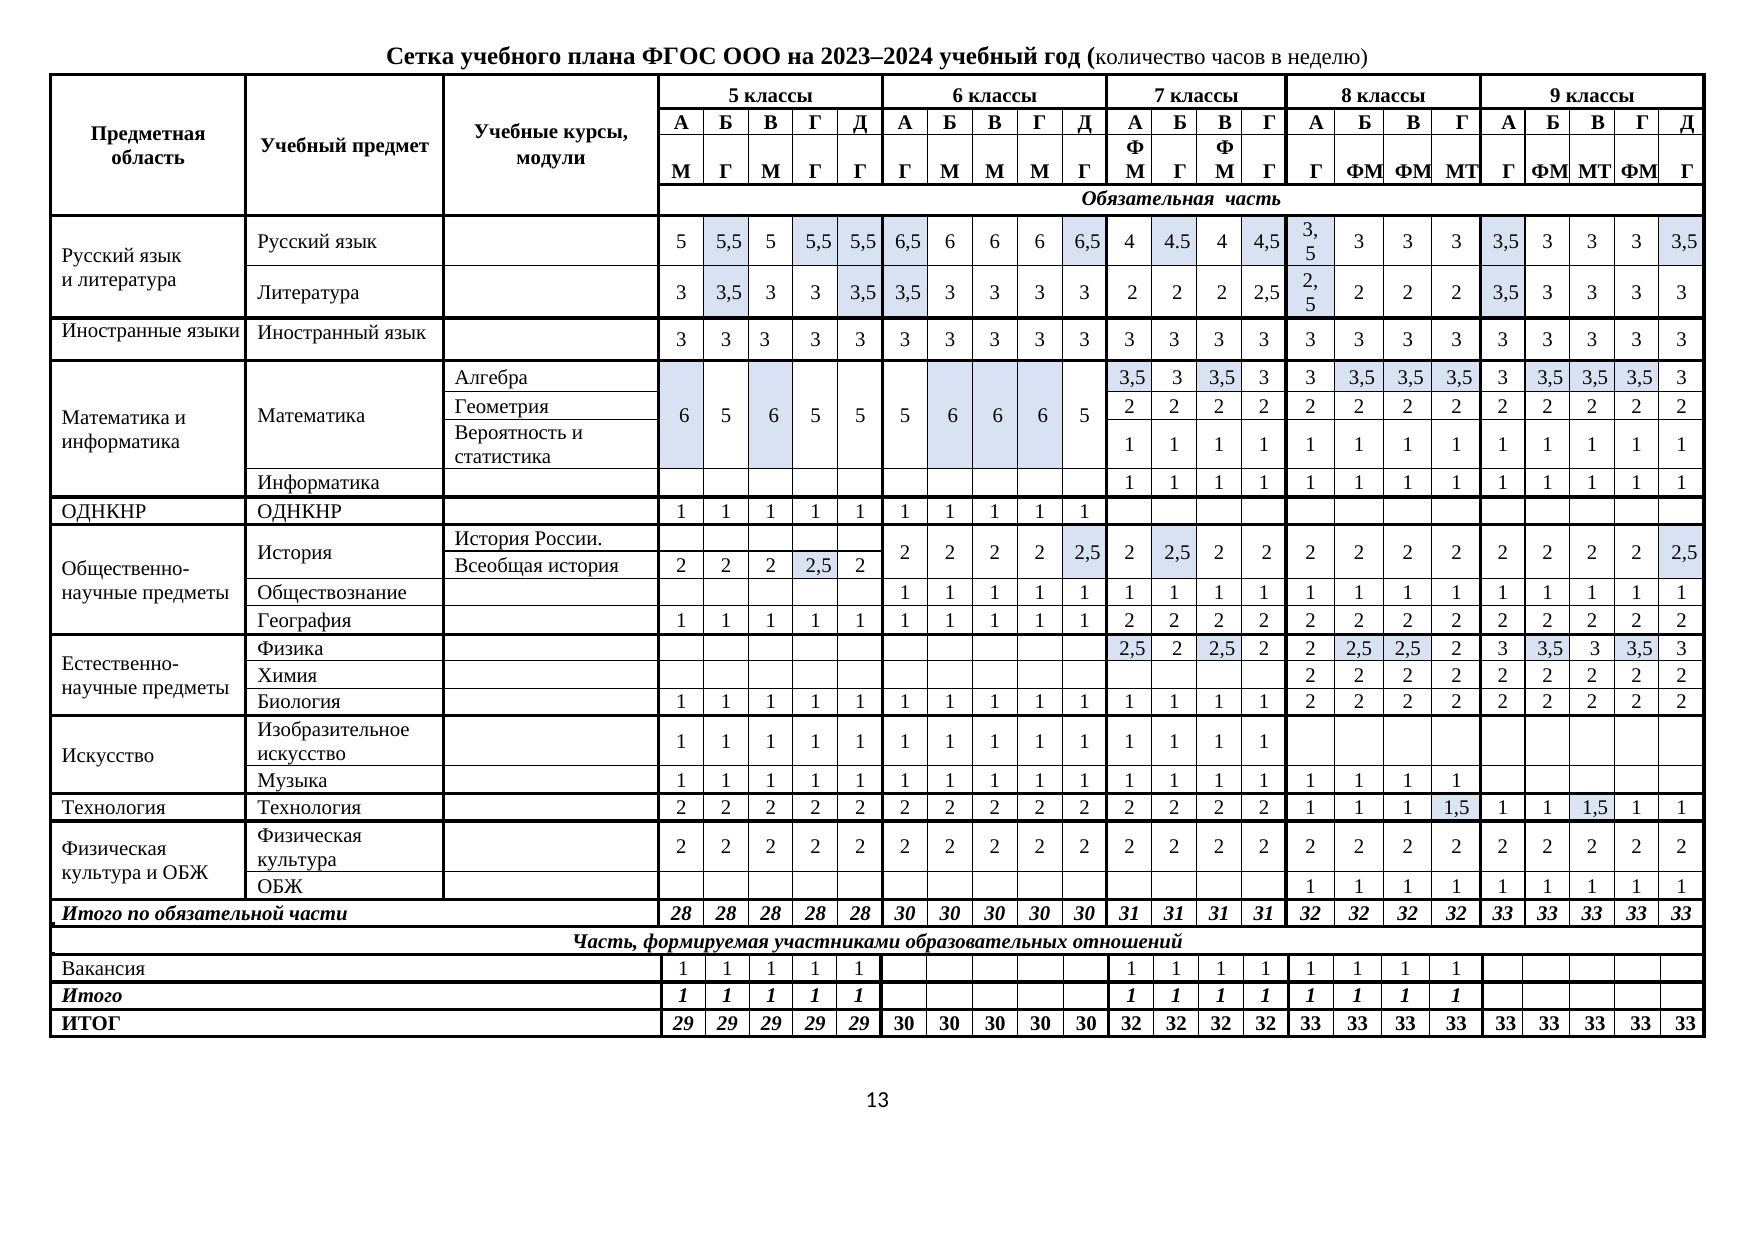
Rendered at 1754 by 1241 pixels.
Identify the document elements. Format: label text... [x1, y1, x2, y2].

table_cell 1 [793, 956, 836, 980]
table_cell 2 [973, 526, 1017, 578]
table_cell Д [838, 110, 881, 134]
table_cell [838, 872, 881, 898]
table_cell 3,5 [1432, 362, 1479, 391]
table_cell Вероятность и статистика [445, 420, 657, 468]
table_cell ФМ [1526, 135, 1569, 183]
table_cell [445, 606, 657, 633]
table_cell 3,5 [838, 266, 881, 316]
table_cell Русский язык [247, 217, 442, 265]
table_cell 1 [1482, 469, 1524, 495]
table_cell Вакансия [52, 956, 660, 980]
table_cell 2 [1570, 823, 1614, 871]
table_cell А [1108, 110, 1151, 134]
table_cell 2 [1288, 526, 1334, 578]
table_cell 1 [1659, 872, 1702, 898]
table_cell 2 [1335, 266, 1383, 316]
table_cell 2 [1384, 266, 1431, 316]
table_cell 6 [1018, 362, 1062, 468]
table_cell 1 [928, 579, 972, 605]
table_cell Естественно-научные предметы [52, 636, 244, 714]
table_cell 2,5 [1659, 526, 1702, 578]
table_cell [704, 469, 748, 495]
table_cell [1242, 872, 1284, 898]
table_cell 3,5 [1335, 362, 1383, 391]
table_cell 2 [1526, 392, 1569, 419]
table_cell 3 [1384, 217, 1431, 265]
table_cell 2 [1482, 823, 1524, 871]
table_cell 2 [793, 823, 837, 871]
table_cell 1 [1526, 420, 1569, 468]
table_cell 3 [1482, 362, 1524, 391]
table_cell [973, 956, 1017, 980]
table_cell [1197, 661, 1241, 687]
table_cell 2 [884, 823, 927, 871]
table_cell 2,5 [1197, 636, 1241, 660]
table_cell [445, 823, 657, 871]
table_cell 3 [928, 266, 972, 316]
table_cell 1 [1018, 689, 1062, 714]
table_cell М [660, 135, 703, 183]
table_cell [749, 661, 792, 687]
table_cell 2 [1659, 606, 1702, 633]
table_cell 1 [1430, 956, 1481, 980]
table_cell 2 [749, 795, 792, 819]
table_cell 3 [973, 266, 1017, 316]
table_cell 3 [1570, 636, 1614, 660]
table_cell 1 [1108, 717, 1151, 765]
table_cell 30 [1018, 901, 1062, 925]
table_cell 2,5 [1288, 266, 1334, 316]
table_cell [1570, 766, 1614, 792]
table_cell Химия [247, 661, 442, 687]
table_cell 2 [749, 823, 792, 871]
table_cell 2 [1659, 661, 1702, 687]
table_cell 3,5 [1615, 636, 1658, 660]
table_cell Обязательная часть [660, 186, 1702, 214]
table_cell Г [1018, 110, 1062, 134]
table_cell 2 [1063, 795, 1105, 819]
table_cell 1 [1432, 469, 1479, 495]
table_cell 32 [1199, 1011, 1243, 1035]
table_cell 3 [1615, 217, 1658, 265]
table_cell 1 [1432, 872, 1479, 898]
table_cell 2 [1482, 526, 1524, 578]
table_cell 2 [838, 823, 881, 871]
table_cell 3,5 [1108, 362, 1151, 391]
table_cell Искусство [52, 717, 244, 792]
table_cell 1 [749, 766, 792, 792]
table_cell 33 [1523, 1011, 1569, 1035]
table_cell [1335, 717, 1383, 765]
table_cell 1 [1384, 420, 1431, 468]
table_cell Г [1152, 135, 1196, 183]
table_cell 1 [1242, 579, 1284, 605]
table_cell 5 [793, 362, 837, 468]
table_cell 1 [1335, 872, 1383, 898]
table_cell Д [1063, 110, 1105, 134]
table_cell 2 [1242, 526, 1284, 578]
table_cell 2 [1335, 661, 1383, 687]
table_cell [1063, 469, 1105, 495]
table_cell 2 [1570, 661, 1614, 687]
table_cell 2 [1152, 823, 1196, 871]
table_cell 2 [928, 526, 972, 578]
table_cell 1 [1018, 499, 1062, 523]
table_cell 1 [1242, 469, 1284, 495]
table_cell 1 [1335, 469, 1383, 495]
table_cell [1108, 872, 1151, 898]
table_cell 33 [1334, 1011, 1381, 1035]
table_cell 3 [1197, 320, 1241, 359]
table_cell 3 [1152, 320, 1196, 359]
table_cell ФМ [1384, 135, 1431, 183]
table_cell [838, 636, 881, 660]
table_cell Г [1615, 110, 1658, 134]
table_cell 32 [1335, 901, 1383, 925]
table_cell 1 [1199, 956, 1243, 980]
table_cell [883, 956, 926, 980]
table_cell 29 [750, 1011, 792, 1035]
table_cell 1 [1197, 689, 1241, 714]
table_cell История России. [445, 526, 657, 550]
table_cell [1484, 956, 1522, 980]
table_cell [1152, 499, 1196, 523]
table_cell В [1570, 110, 1614, 134]
table_cell 1 [1152, 766, 1196, 792]
table_cell Информатика [247, 469, 442, 495]
table_cell А [884, 110, 927, 134]
table_cell 1 [660, 766, 703, 792]
table_cell 6,5 [884, 217, 927, 265]
table_cell 1 [1018, 606, 1062, 633]
table_cell 3 [1482, 320, 1524, 359]
table_cell 2 [1384, 392, 1431, 419]
table_cell 3 [838, 320, 881, 359]
table_header Предметная область [52, 76, 244, 214]
table_cell 3 [1659, 362, 1702, 391]
table_cell 1 [884, 766, 927, 792]
table_cell [660, 661, 703, 687]
table_cell 1 [793, 717, 837, 765]
table_cell 2 [1197, 526, 1241, 578]
table_cell 1 [973, 766, 1017, 792]
table_cell Г [793, 110, 837, 134]
table_cell 2,5 [1152, 526, 1196, 578]
table_cell ФМ [1615, 135, 1658, 183]
table_cell 5 [838, 362, 881, 468]
table_cell 2 [1152, 606, 1196, 633]
table_cell 2 [1432, 392, 1479, 419]
table_cell Математика [247, 362, 442, 468]
table_cell 1 [1526, 872, 1569, 898]
table_cell ИТОГ [52, 1011, 660, 1035]
table_cell 3 [1659, 636, 1702, 660]
table_cell 6 [928, 217, 972, 265]
table_cell 1 [749, 499, 792, 523]
table_cell 1 [1242, 689, 1284, 714]
table_cell [1526, 717, 1569, 765]
table_cell 3 [1432, 217, 1479, 265]
table_cell 2 [1197, 392, 1241, 419]
table_cell [749, 872, 792, 898]
table_cell 5,5 [838, 217, 881, 265]
table_cell 2 [1152, 636, 1196, 660]
table_cell 1 [1244, 984, 1287, 1007]
table_cell [749, 526, 792, 550]
table_cell [1570, 499, 1614, 523]
table_cell 2 [1526, 661, 1569, 687]
table_cell 1 [928, 766, 972, 792]
table_header 9 классы [1482, 76, 1702, 107]
table_header 8 классы [1288, 76, 1479, 107]
table_cell 1 [1570, 469, 1614, 495]
table_cell 1 [793, 499, 837, 523]
table_cell 1 [1063, 717, 1105, 765]
table_cell 2 [1335, 689, 1383, 714]
table_cell 2 [1482, 661, 1524, 687]
table_cell 3 [973, 320, 1017, 359]
table_cell 1 [1152, 469, 1196, 495]
table_cell [1018, 956, 1063, 980]
table_cell Г [838, 135, 881, 183]
table_cell 2 [1288, 689, 1334, 714]
table_cell 1 [973, 689, 1017, 714]
table_cell Иностранные языки [52, 320, 244, 359]
table_cell 3 [660, 320, 703, 359]
table_cell 1 [1288, 872, 1334, 898]
table_cell 3,5 [1615, 362, 1658, 391]
table_cell [927, 984, 972, 1007]
table_cell [1108, 499, 1151, 523]
table_cell 33 [1661, 1011, 1702, 1035]
table_cell 3 [704, 320, 748, 359]
table_cell [1242, 661, 1284, 687]
table_cell 1 [749, 689, 792, 714]
table_cell 1 [1384, 766, 1431, 792]
table_cell 2 [1288, 392, 1334, 419]
table_cell [445, 766, 657, 792]
table_cell 3,5 [1482, 266, 1524, 316]
table_cell 33 [1615, 901, 1658, 925]
table_cell 2 [1432, 689, 1479, 714]
table_cell 1 [1334, 956, 1381, 980]
table_cell 1 [1384, 795, 1431, 819]
table_cell 1 [1108, 469, 1151, 495]
table_cell 1 [793, 606, 837, 633]
table_cell 1 [1615, 795, 1658, 819]
table_cell 3 [1615, 320, 1658, 359]
table_cell 28 [749, 901, 792, 925]
table_cell 6 [749, 362, 792, 468]
table_cell 32 [1154, 1011, 1198, 1035]
table_header 7 классы [1108, 76, 1284, 107]
table_cell 1 [1108, 579, 1151, 605]
table_cell 2 [1432, 526, 1479, 578]
table_cell 1 [838, 717, 881, 765]
table_cell [838, 661, 881, 687]
table_cell 3 [660, 266, 703, 316]
table_cell 1 [1063, 689, 1105, 714]
table_cell 31 [1242, 901, 1284, 925]
table_cell [1384, 717, 1431, 765]
table_cell [1018, 872, 1062, 898]
table_cell 2 [1384, 823, 1431, 871]
table_cell 2 [1432, 266, 1479, 316]
table_cell 30 [928, 901, 972, 925]
table_cell 1 [1526, 579, 1569, 605]
table_cell Математика и информатика [52, 362, 244, 495]
table_cell 3 [1570, 217, 1614, 265]
table_cell 33 [1615, 1011, 1660, 1035]
table_cell 1 [838, 689, 881, 714]
table_cell 2 [1432, 636, 1479, 660]
table_cell В [1384, 110, 1431, 134]
table_cell 2 [1108, 266, 1151, 316]
table_cell Музыка [247, 766, 442, 792]
table_cell 3 [1659, 320, 1702, 359]
table_cell 1 [973, 606, 1017, 633]
table_cell 1 [793, 766, 837, 792]
table_cell Алгебра [445, 362, 657, 391]
table_cell [1288, 499, 1334, 523]
table_cell 2 [704, 823, 748, 871]
table_cell 1 [1659, 469, 1702, 495]
table_cell 3,5 [1384, 362, 1431, 391]
table_cell [1432, 717, 1479, 765]
table_cell 31 [1108, 901, 1151, 925]
table_cell [1063, 661, 1105, 687]
table_cell [1152, 872, 1196, 898]
table_cell М [928, 135, 972, 183]
table_cell 1 [1432, 420, 1479, 468]
table_cell 3,5 [1526, 636, 1569, 660]
table_cell [793, 579, 837, 605]
table_cell 2 [1384, 606, 1431, 633]
table_cell 3 [749, 320, 792, 359]
table_cell 1 [1482, 872, 1524, 898]
table_cell 1 [1154, 984, 1198, 1007]
table_header Учебный предмет [247, 76, 442, 214]
table_cell Обществознание [247, 579, 442, 605]
table_cell 2 [838, 552, 881, 578]
table_cell Часть, формируемая участниками образовательных отношений [52, 928, 1702, 953]
table_cell [1484, 984, 1522, 1007]
table_cell [704, 579, 748, 605]
table_cell 1 [1242, 420, 1284, 468]
table_cell [884, 661, 927, 687]
table_cell [1288, 717, 1334, 765]
table_cell [1482, 499, 1524, 523]
table_cell Итого по обязательной части [52, 901, 657, 925]
table_cell 1 [1570, 420, 1614, 468]
table_cell [704, 636, 748, 660]
table_cell 2 [704, 795, 748, 819]
table_cell [749, 579, 792, 605]
table_cell [1384, 499, 1431, 523]
table_cell 32 [1244, 1011, 1287, 1035]
table_cell [749, 636, 792, 660]
table_cell Иностранный язык [247, 320, 442, 359]
table_cell 6 [928, 362, 972, 468]
table_cell [1659, 499, 1702, 523]
table_cell 3,5 [1197, 362, 1241, 391]
table_cell 1 [1110, 984, 1153, 1007]
table_cell 3,5 [1570, 362, 1614, 391]
table_cell 1 [1288, 579, 1334, 605]
table_cell 1 [706, 956, 749, 980]
table_cell 2 [928, 823, 972, 871]
table_cell Г [884, 135, 927, 183]
table_cell 1 [1108, 689, 1151, 714]
table_cell [884, 872, 927, 898]
table_cell 2 [1063, 823, 1105, 871]
table_header Учебные курсы, модули [445, 76, 657, 214]
table_cell 1 [1288, 469, 1334, 495]
table_cell Русский язык и литература [52, 217, 244, 316]
table_cell [1018, 636, 1062, 660]
table_cell 1 [1290, 956, 1333, 980]
table_cell 3 [1384, 320, 1431, 359]
table_cell [1526, 766, 1569, 792]
table_cell 1 [837, 956, 879, 980]
table_cell Геометрия [445, 392, 657, 419]
table_cell 2 [1526, 823, 1569, 871]
table_cell 2 [1659, 823, 1702, 871]
table_cell 2 [1288, 606, 1334, 633]
table_cell 2 [1242, 795, 1284, 819]
table_cell 2 [1335, 392, 1383, 419]
table_cell 5,5 [793, 217, 837, 265]
table_cell 1 [1335, 766, 1383, 792]
table_cell 2,5 [1335, 636, 1383, 660]
table_cell [1108, 661, 1151, 687]
table_cell [1064, 956, 1107, 980]
table_cell [1661, 956, 1702, 980]
table_cell [1615, 499, 1658, 523]
table_cell 1 [1154, 956, 1198, 980]
table_cell 1 [1197, 717, 1241, 765]
table_cell 2 [1570, 526, 1614, 578]
table_cell 30 [1063, 901, 1105, 925]
table_cell Г [1242, 135, 1284, 183]
table_cell [928, 661, 972, 687]
table_cell Технология [52, 795, 244, 819]
table_cell [1615, 717, 1658, 765]
table_cell 33 [1430, 1011, 1481, 1035]
table_cell 28 [838, 901, 881, 925]
table_cell Итого [52, 984, 660, 1007]
table_cell 6 [973, 362, 1017, 468]
table_cell 32 [1288, 901, 1334, 925]
text Сетка учебного плана ФГОС ООО на 2023–2024 учебный год (количество часов в неделю) [59, 41, 1695, 70]
table_cell 1 [1570, 579, 1614, 605]
table_cell 1 [1482, 579, 1524, 605]
table_cell Общественно-научные предметы [52, 526, 244, 633]
table_cell 1 [1063, 766, 1105, 792]
table_cell 2 [1197, 606, 1241, 633]
table_cell В [1197, 110, 1241, 134]
table_cell 3 [1570, 320, 1614, 359]
table_cell [1152, 661, 1196, 687]
table_cell [445, 661, 657, 687]
table_cell 6 [973, 217, 1017, 265]
table_cell Физическая культура [247, 823, 442, 871]
table_cell [704, 661, 748, 687]
table_cell История [247, 526, 442, 578]
table_cell 2 [1659, 392, 1702, 419]
table_cell 1 [884, 606, 927, 633]
table_cell [1570, 717, 1614, 765]
table_cell [660, 579, 703, 605]
table_cell [1018, 661, 1062, 687]
table_cell 3,5 [1482, 217, 1524, 265]
table_cell Физическая культура и ОБЖ [52, 823, 244, 898]
table_cell 1 [884, 717, 927, 765]
table_cell 33 [1570, 1011, 1614, 1035]
table_cell 2 [1288, 661, 1334, 687]
table_cell [445, 795, 657, 819]
table_cell 1 [928, 689, 972, 714]
table_cell 1 [1659, 579, 1702, 605]
table_cell 1 [1152, 420, 1196, 468]
table_header 6 классы [884, 76, 1105, 107]
table_cell Г [1659, 135, 1702, 183]
table_cell 33 [1482, 901, 1524, 925]
table_cell 3 [1526, 320, 1569, 359]
table_cell [793, 526, 837, 550]
table_cell 5 [660, 217, 703, 265]
table_cell М [1018, 135, 1062, 183]
table_cell 1 [1242, 717, 1284, 765]
table_cell 2 [1526, 689, 1569, 714]
table_cell ОДНКНР [247, 499, 442, 523]
table_cell Литература [247, 266, 442, 316]
table_cell 2 [1018, 823, 1062, 871]
table_cell 2 [1615, 661, 1658, 687]
table_cell 2 [838, 795, 881, 819]
table_cell 30 [973, 901, 1017, 925]
table_cell 1 [1335, 795, 1383, 819]
table_cell 1 [1384, 469, 1431, 495]
table_cell Б [1335, 110, 1383, 134]
table_cell 1 [1199, 984, 1243, 1007]
table_cell 3 [1242, 362, 1284, 391]
table_cell Г [793, 135, 837, 183]
table_cell 33 [1290, 1011, 1333, 1035]
table_cell 3 [793, 320, 837, 359]
table_cell [1526, 499, 1569, 523]
table_cell Изобразительное искусство [247, 717, 442, 765]
table_cell [1570, 956, 1614, 980]
table_cell 31 [1197, 901, 1241, 925]
table_cell 1 [750, 956, 792, 980]
table_cell [973, 872, 1017, 898]
table_cell 1 [1384, 872, 1431, 898]
table_cell 2 [1018, 526, 1062, 578]
table_cell 3,5 [704, 266, 748, 316]
table_cell 1 [1288, 795, 1334, 819]
table_cell 28 [793, 901, 837, 925]
table_cell 1 [1432, 579, 1479, 605]
table_cell [1570, 984, 1614, 1007]
table_cell 1 [1482, 795, 1524, 819]
table_cell 2 [1384, 526, 1431, 578]
table_cell 2 [1384, 689, 1431, 714]
table_cell 2,5 [1063, 526, 1105, 578]
table_cell [884, 636, 927, 660]
table_cell [445, 872, 657, 898]
table_cell МТ [1432, 135, 1479, 183]
table_cell [1242, 499, 1284, 523]
table_cell 1 [1335, 420, 1383, 468]
table_cell 1 [1615, 579, 1658, 605]
table_cell 5 [884, 362, 927, 468]
table_cell 1 [1570, 872, 1614, 898]
table_cell 1 [1382, 956, 1429, 980]
table_cell Г [1242, 110, 1284, 134]
table_cell [1615, 766, 1658, 792]
table_cell [884, 469, 927, 495]
table_cell 1 [1018, 766, 1062, 792]
table_cell География [247, 606, 442, 633]
table_cell 1 [1018, 579, 1062, 605]
table_cell 1 [973, 717, 1017, 765]
table_cell 1 [704, 717, 748, 765]
table_cell 32 [1110, 1011, 1153, 1035]
table_cell 2 [1482, 606, 1524, 633]
table_cell 1 [663, 956, 705, 980]
table_cell Г [1063, 135, 1105, 183]
table_cell 1 [660, 689, 703, 714]
table_cell 3 [749, 266, 792, 316]
table_cell Г [1482, 135, 1524, 183]
table_cell 1 [1018, 717, 1062, 765]
table_cell [1482, 717, 1524, 765]
table_cell 2 [1197, 823, 1241, 871]
table_cell [445, 689, 657, 714]
table_cell 1 [793, 984, 836, 1007]
table_cell [445, 266, 657, 316]
table_cell [928, 872, 972, 898]
table_cell 5,5 [704, 217, 748, 265]
table_cell 3 [1659, 266, 1702, 316]
table_cell 1 [838, 499, 881, 523]
table_cell 3 [1526, 217, 1569, 265]
table_cell 28 [704, 901, 748, 925]
table_cell 33 [1484, 1011, 1522, 1035]
table_cell 2 [1526, 526, 1569, 578]
table_cell 2 [660, 552, 703, 578]
table_cell 2 [973, 823, 1017, 871]
table_cell [445, 217, 657, 265]
table_cell 2 [1615, 526, 1658, 578]
table_cell 2 [1384, 661, 1431, 687]
table_cell 1 [1615, 420, 1658, 468]
table_cell 1 [1063, 579, 1105, 605]
table_cell 3 [1482, 636, 1524, 660]
table_cell [445, 320, 657, 359]
table_cell 31 [1152, 901, 1196, 925]
table_cell 2 [1197, 795, 1241, 819]
table_cell 1 [1659, 420, 1702, 468]
table_cell [793, 661, 837, 687]
table_cell 5 [749, 217, 792, 265]
table_cell 2,5 [793, 552, 837, 578]
table_cell 1 [928, 717, 972, 765]
table_cell 3,5 [884, 266, 927, 316]
table_cell 6 [1018, 217, 1062, 265]
table_cell 33 [1526, 901, 1569, 925]
table_cell 1 [1384, 579, 1431, 605]
table_cell Г [1288, 135, 1334, 183]
table_cell 1 [660, 499, 703, 523]
table_cell 1 [1334, 984, 1381, 1007]
table_cell А [1482, 110, 1524, 134]
table_cell 1 [928, 499, 972, 523]
table_cell ОДНКНР [52, 499, 244, 523]
table_cell 4,5 [1242, 217, 1284, 265]
table_cell 32 [1384, 901, 1431, 925]
table_cell 2 [1152, 392, 1196, 419]
table_cell [660, 526, 703, 550]
table_cell [1659, 717, 1702, 765]
table_cell 1 [1152, 717, 1196, 765]
table_cell 2 [704, 552, 748, 578]
table_cell 1 [884, 499, 927, 523]
table_cell [928, 469, 972, 495]
table_cell 2 [1432, 661, 1479, 687]
table_cell 1 [1242, 766, 1284, 792]
table_cell 2 [1108, 823, 1151, 871]
table_cell 1 [973, 499, 1017, 523]
table_cell 2 [1152, 795, 1196, 819]
table_cell [660, 872, 703, 898]
table_cell Б [1526, 110, 1569, 134]
table_cell ФМ [1197, 135, 1241, 183]
table_cell 2 [1108, 392, 1151, 419]
table_cell [1063, 872, 1105, 898]
table_cell Б [1152, 110, 1196, 134]
table_cell 3 [1615, 266, 1658, 316]
table_cell 2 [660, 823, 703, 871]
table_cell 2 [1108, 606, 1151, 633]
table_cell 2 [1615, 689, 1658, 714]
table_cell 1 [1197, 579, 1241, 605]
table_cell 1 [973, 579, 1017, 605]
table_cell ФМ [1108, 135, 1151, 183]
table_cell 2 [1570, 689, 1614, 714]
table_cell 1 [704, 689, 748, 714]
table_cell 1 [1482, 420, 1524, 468]
table_cell [445, 636, 657, 660]
table_cell А [1288, 110, 1334, 134]
table_cell [1615, 984, 1660, 1007]
table_cell 2 [1482, 392, 1524, 419]
table_cell 1 [1197, 420, 1241, 468]
table_cell [927, 956, 972, 980]
table_cell М [749, 135, 792, 183]
table_cell Б [704, 110, 748, 134]
table_cell [1018, 984, 1063, 1007]
table_cell 30 [883, 1011, 926, 1035]
table_cell [883, 984, 926, 1007]
table_cell 2 [928, 795, 972, 819]
table_cell 2 [1659, 689, 1702, 714]
table_cell 30 [1064, 1011, 1107, 1035]
table_cell 2 [1152, 266, 1196, 316]
table_cell 2 [749, 552, 792, 578]
table_cell 2 [1615, 392, 1658, 419]
table_header 5 классы [660, 76, 881, 107]
table_cell [973, 984, 1017, 1007]
table_cell [1064, 984, 1107, 1007]
table_cell 3 [1288, 320, 1334, 359]
table_cell 1 [749, 717, 792, 765]
table_cell 3 [1018, 320, 1062, 359]
table_cell 2 [1432, 823, 1479, 871]
table_cell 1 [884, 579, 927, 605]
table_cell [793, 636, 837, 660]
table_cell [1523, 984, 1569, 1007]
table_cell 30 [927, 1011, 972, 1035]
table_cell 2 [1335, 606, 1383, 633]
table_cell 3 [928, 320, 972, 359]
table_cell 3 [1063, 320, 1105, 359]
table_cell 1 [1197, 469, 1241, 495]
table_cell [445, 717, 657, 765]
table_cell ОБЖ [247, 872, 442, 898]
table_cell Физика [247, 636, 442, 660]
table_cell [704, 526, 748, 550]
table_cell 2 [1482, 689, 1524, 714]
table_cell 29 [663, 1011, 705, 1035]
table_cell ФМ [1335, 135, 1383, 183]
table_cell 1 [1382, 984, 1429, 1007]
table_cell 3,5 [1526, 362, 1569, 391]
table_cell В [749, 110, 792, 134]
table_cell 3 [1152, 362, 1196, 391]
table_cell 3 [1063, 266, 1105, 316]
table_cell 1,5 [1570, 795, 1614, 819]
table_cell 3 [1242, 320, 1284, 359]
table_cell [1432, 499, 1479, 523]
table_cell 3 [1570, 266, 1614, 316]
table_cell 3 [1432, 320, 1479, 359]
table_cell 1 [884, 689, 927, 714]
table_cell [928, 636, 972, 660]
table_cell 29 [837, 1011, 879, 1035]
table_cell 2 [1335, 823, 1383, 871]
table_cell [1335, 499, 1383, 523]
table_cell 2 [1242, 636, 1284, 660]
table_cell 2 [1018, 795, 1062, 819]
table_cell В [973, 110, 1017, 134]
table_cell Г [704, 135, 748, 183]
table_cell 2 [1615, 823, 1658, 871]
table_cell 6 [660, 362, 703, 468]
table_cell 1 [1108, 766, 1151, 792]
table_cell 1 [1290, 984, 1333, 1007]
table_cell 2 [884, 795, 927, 819]
table_cell 6,5 [1063, 217, 1105, 265]
table_cell 1 [1152, 579, 1196, 605]
table_cell 2 [1615, 606, 1658, 633]
table_cell 2 [1288, 636, 1334, 660]
table_cell [445, 469, 657, 495]
table_cell [445, 499, 657, 523]
table_cell 4 [1108, 217, 1151, 265]
table_cell 1 [1288, 420, 1334, 468]
table_cell 4 [1197, 217, 1241, 265]
table_cell 30 [1018, 1011, 1063, 1035]
table_cell 1 [750, 984, 792, 1007]
table_cell [1482, 766, 1524, 792]
table_cell 2 [793, 795, 837, 819]
table_cell 3 [884, 320, 927, 359]
table_cell [660, 636, 703, 660]
table_cell 30 [884, 901, 927, 925]
table_cell 1 [1335, 579, 1383, 605]
table_cell [973, 469, 1017, 495]
table_cell 2 [1242, 606, 1284, 633]
table_cell 1 [1432, 766, 1479, 792]
table_cell 1 [928, 606, 972, 633]
table_cell 1 [1152, 689, 1196, 714]
table_cell 3 [1108, 320, 1151, 359]
table_cell 30 [973, 1011, 1017, 1035]
table_cell 2 [1288, 823, 1334, 871]
table_cell 3 [1018, 266, 1062, 316]
table_cell 3,5 [1659, 217, 1702, 265]
table_cell 1 [660, 606, 703, 633]
table_cell 3,5 [1288, 217, 1334, 265]
table_cell 2 [973, 795, 1017, 819]
table_cell 3 [1335, 217, 1383, 265]
table_cell 1 [837, 984, 879, 1007]
table_cell 3 [1335, 320, 1383, 359]
table_cell 1 [704, 766, 748, 792]
table_cell 1 [1526, 795, 1569, 819]
table_cell 5 [704, 362, 748, 468]
table_cell А [660, 110, 703, 134]
table_cell 1 [1108, 420, 1151, 468]
table_cell 2 [1335, 526, 1383, 578]
table_cell 5 [1063, 362, 1105, 468]
table_cell 1 [749, 606, 792, 633]
table_cell [1197, 499, 1241, 523]
table_cell [838, 469, 881, 495]
table_cell Технология [247, 795, 442, 819]
table_cell 2 [1570, 392, 1614, 419]
table_cell 2 [1570, 606, 1614, 633]
table_cell 1 [838, 606, 881, 633]
table_cell 29 [706, 1011, 749, 1035]
table_cell 2,5 [1384, 636, 1431, 660]
table_cell 1 [1615, 872, 1658, 898]
table_cell 2 [1242, 823, 1284, 871]
table_cell 2 [884, 526, 927, 578]
table_cell [973, 661, 1017, 687]
table_cell 1 [706, 984, 749, 1007]
table_cell [445, 579, 657, 605]
table_cell 33 [1382, 1011, 1429, 1035]
table_cell 2 [1108, 795, 1151, 819]
table_cell 33 [1659, 901, 1702, 925]
table_cell [1197, 872, 1241, 898]
table_cell 1 [1063, 606, 1105, 633]
table_cell [793, 469, 837, 495]
table_cell [1659, 766, 1702, 792]
table_cell 1 [1615, 469, 1658, 495]
table_cell [973, 636, 1017, 660]
table_cell Д [1659, 110, 1702, 134]
table_cell Б [928, 110, 972, 134]
table_cell [1018, 469, 1062, 495]
table_cell Всеобщая история [445, 552, 657, 578]
table_cell 1 [1110, 956, 1153, 980]
table_cell [1661, 984, 1702, 1007]
table_cell [749, 469, 792, 495]
table_cell МТ [1570, 135, 1614, 183]
table_cell 29 [793, 1011, 836, 1035]
table_cell 2 [1526, 606, 1569, 633]
table_cell 1 [704, 499, 748, 523]
table_cell [1615, 956, 1660, 980]
table_cell 1 [704, 606, 748, 633]
table_cell [838, 579, 881, 605]
table_cell [793, 872, 837, 898]
table_cell 2 [1432, 606, 1479, 633]
table_cell 2,5 [1242, 266, 1284, 316]
table_cell 4.5 [1152, 217, 1196, 265]
table_cell 1 [660, 717, 703, 765]
table_cell 2 [660, 795, 703, 819]
table_cell 1 [1430, 984, 1481, 1007]
table_cell 33 [1570, 901, 1614, 925]
table_cell 1 [838, 766, 881, 792]
table_cell [660, 469, 703, 495]
table_cell 28 [660, 901, 703, 925]
table_cell 1 [1244, 956, 1287, 980]
table_cell 2 [1242, 392, 1284, 419]
table_cell [1523, 956, 1569, 980]
table_cell 2,5 [1108, 636, 1151, 660]
table_cell [1063, 636, 1105, 660]
table_cell 2 [1197, 266, 1241, 316]
table_cell 32 [1432, 901, 1479, 925]
table_cell 1,5 [1432, 795, 1479, 819]
table_cell [704, 872, 748, 898]
table_cell Биология [247, 689, 442, 714]
table_cell 3 [1526, 266, 1569, 316]
table_cell Г [1432, 110, 1479, 134]
table_cell 1 [1526, 469, 1569, 495]
table_cell 1 [793, 689, 837, 714]
table_cell 1 [663, 984, 705, 1007]
table_cell 1 [1063, 499, 1105, 523]
table_cell М [973, 135, 1017, 183]
table_cell 3 [793, 266, 837, 316]
table_cell 1 [1197, 766, 1241, 792]
table_cell 1 [1659, 795, 1702, 819]
table_cell [838, 526, 881, 550]
table_cell 3 [1288, 362, 1334, 391]
table_cell 1 [1288, 766, 1334, 792]
table_cell 2 [1108, 526, 1151, 578]
